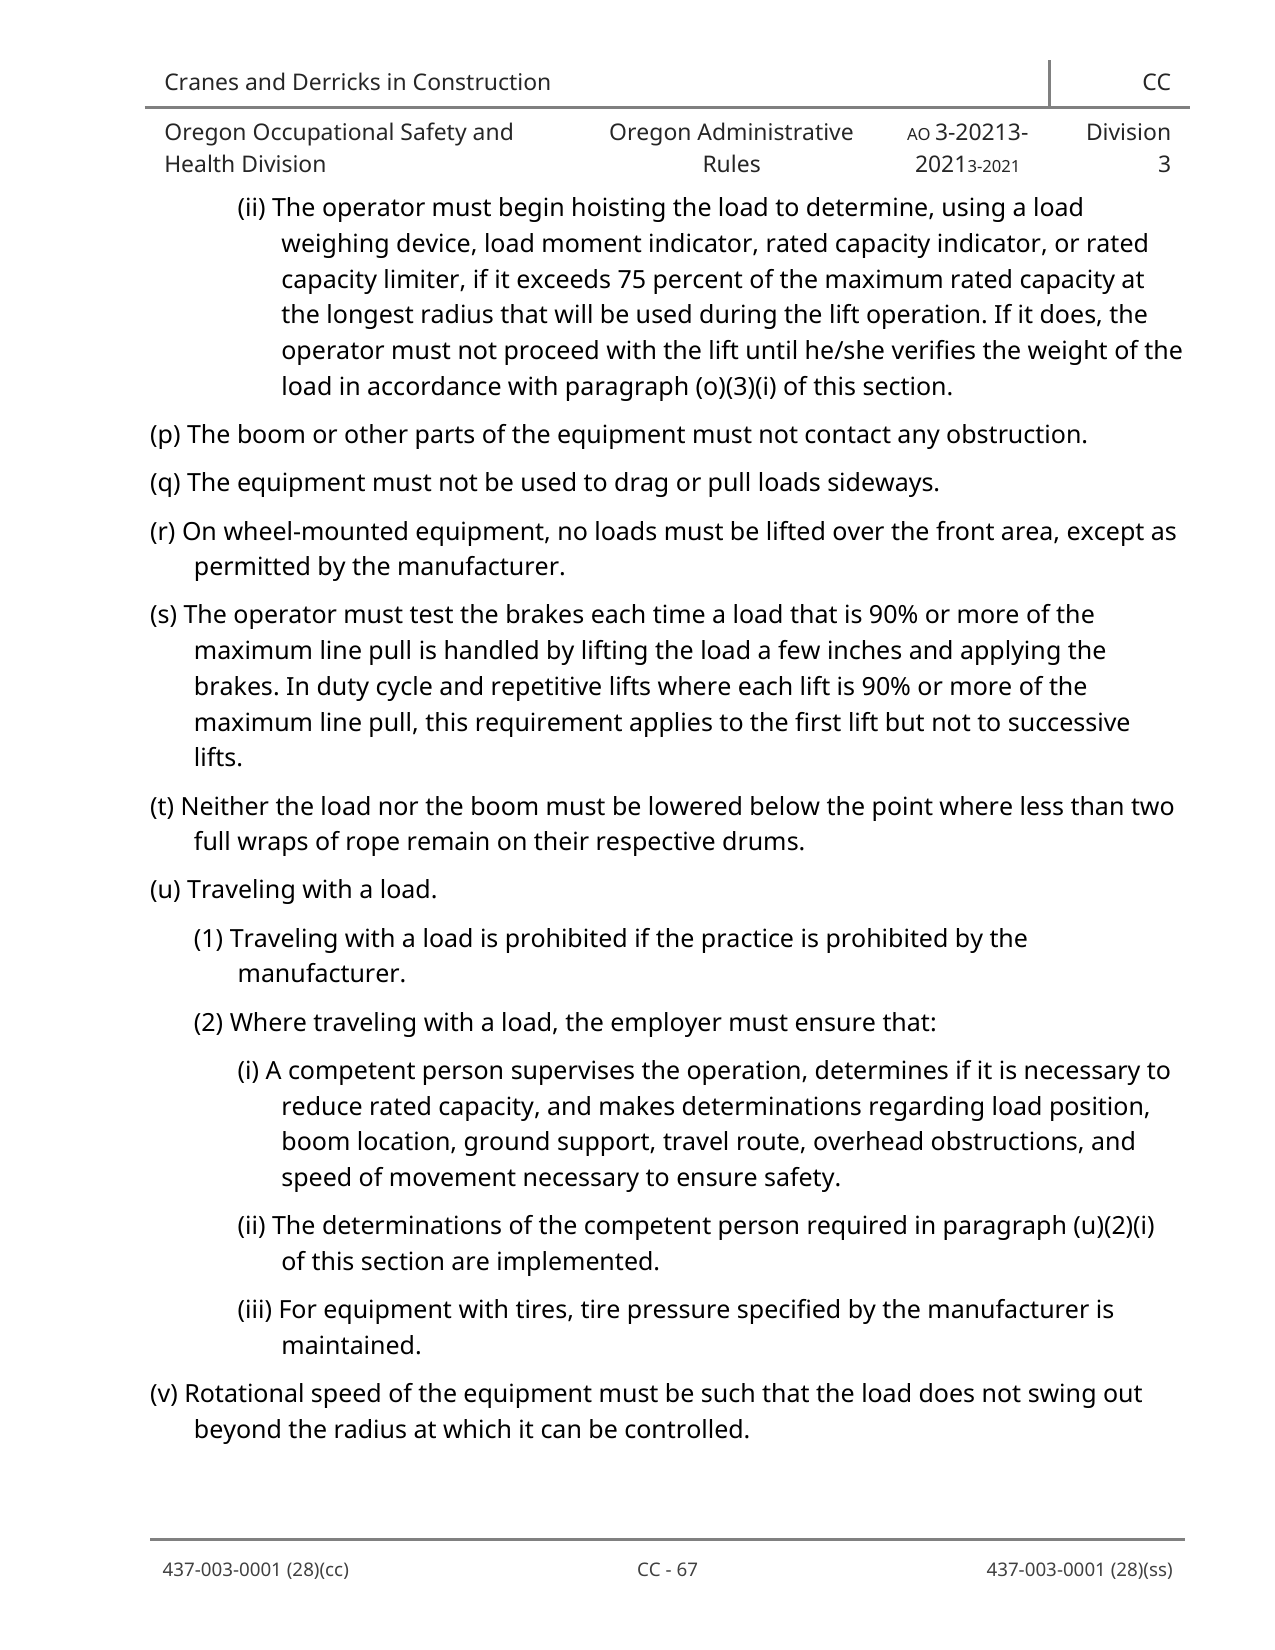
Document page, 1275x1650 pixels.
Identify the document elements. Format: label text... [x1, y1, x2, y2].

list (t) Neither the load nor the boom must be lowered below the point where less than two full wraps of rope remain on their respective drums. [150, 788, 1185, 858]
list (q) The equipment must not be used to drag or pull loads sideways. [150, 465, 1185, 499]
list (ii) The operator must begin hoisting the load to determine, using a load weighing device, load moment indicator, rated capacity indicator, or rated capacity limiter, if it exceeds 75 percent of the maximum rated capacity at the longest radius that will be used during the lift operation. If it does, the operator must not proceed with the lift until he/she verifies the weight of the load in accordance with paragraph (o)(3)(i) of this section. [237, 150, 1185, 402]
list (s) The operator must test the brakes each time a load that is 90% or more of the maximum line pull is handled by lifting the load a few inches and applying the brakes. In duty cycle and repetitive lifts where each lift is 90% or more of the maximum line pull, this requirement applies to the first lift but not to successive lifts. [150, 597, 1185, 774]
list (1) Traveling with a load is prohibited if the practice is prohibited by the manufacturer. [194, 920, 1185, 990]
list (r) On wheel-mounted equipment, no loads must be lifted over the front area, except as permitted by the manufacturer. [150, 513, 1185, 583]
list (iii) For equipment with tires, tire pressure specified by the manufacturer is maintained. [237, 1292, 1185, 1362]
list (ii) The determinations of the competent person required in paragraph (u)(2)(i) of this section are implemented. [237, 1208, 1185, 1278]
list (u) Traveling with a load. [150, 872, 1185, 906]
list (v) Rotational speed of the equipment must be such that the load does not swing out beyond the radius at which it can be controlled. [150, 1376, 1185, 1446]
list (p) The boom or other parts of the equipment must not contact any obstruction. [150, 417, 1185, 451]
list (i) A competent person supervises the operation, determines if it is necessary to reduce rated capacity, and makes determinations regarding load position, boom location, ground support, travel route, overhead obstructions, and speed of movement necessary to ensure safety. [237, 1053, 1185, 1194]
list (2) Where traveling with a load, the employer must ensure that: [194, 1004, 1185, 1038]
